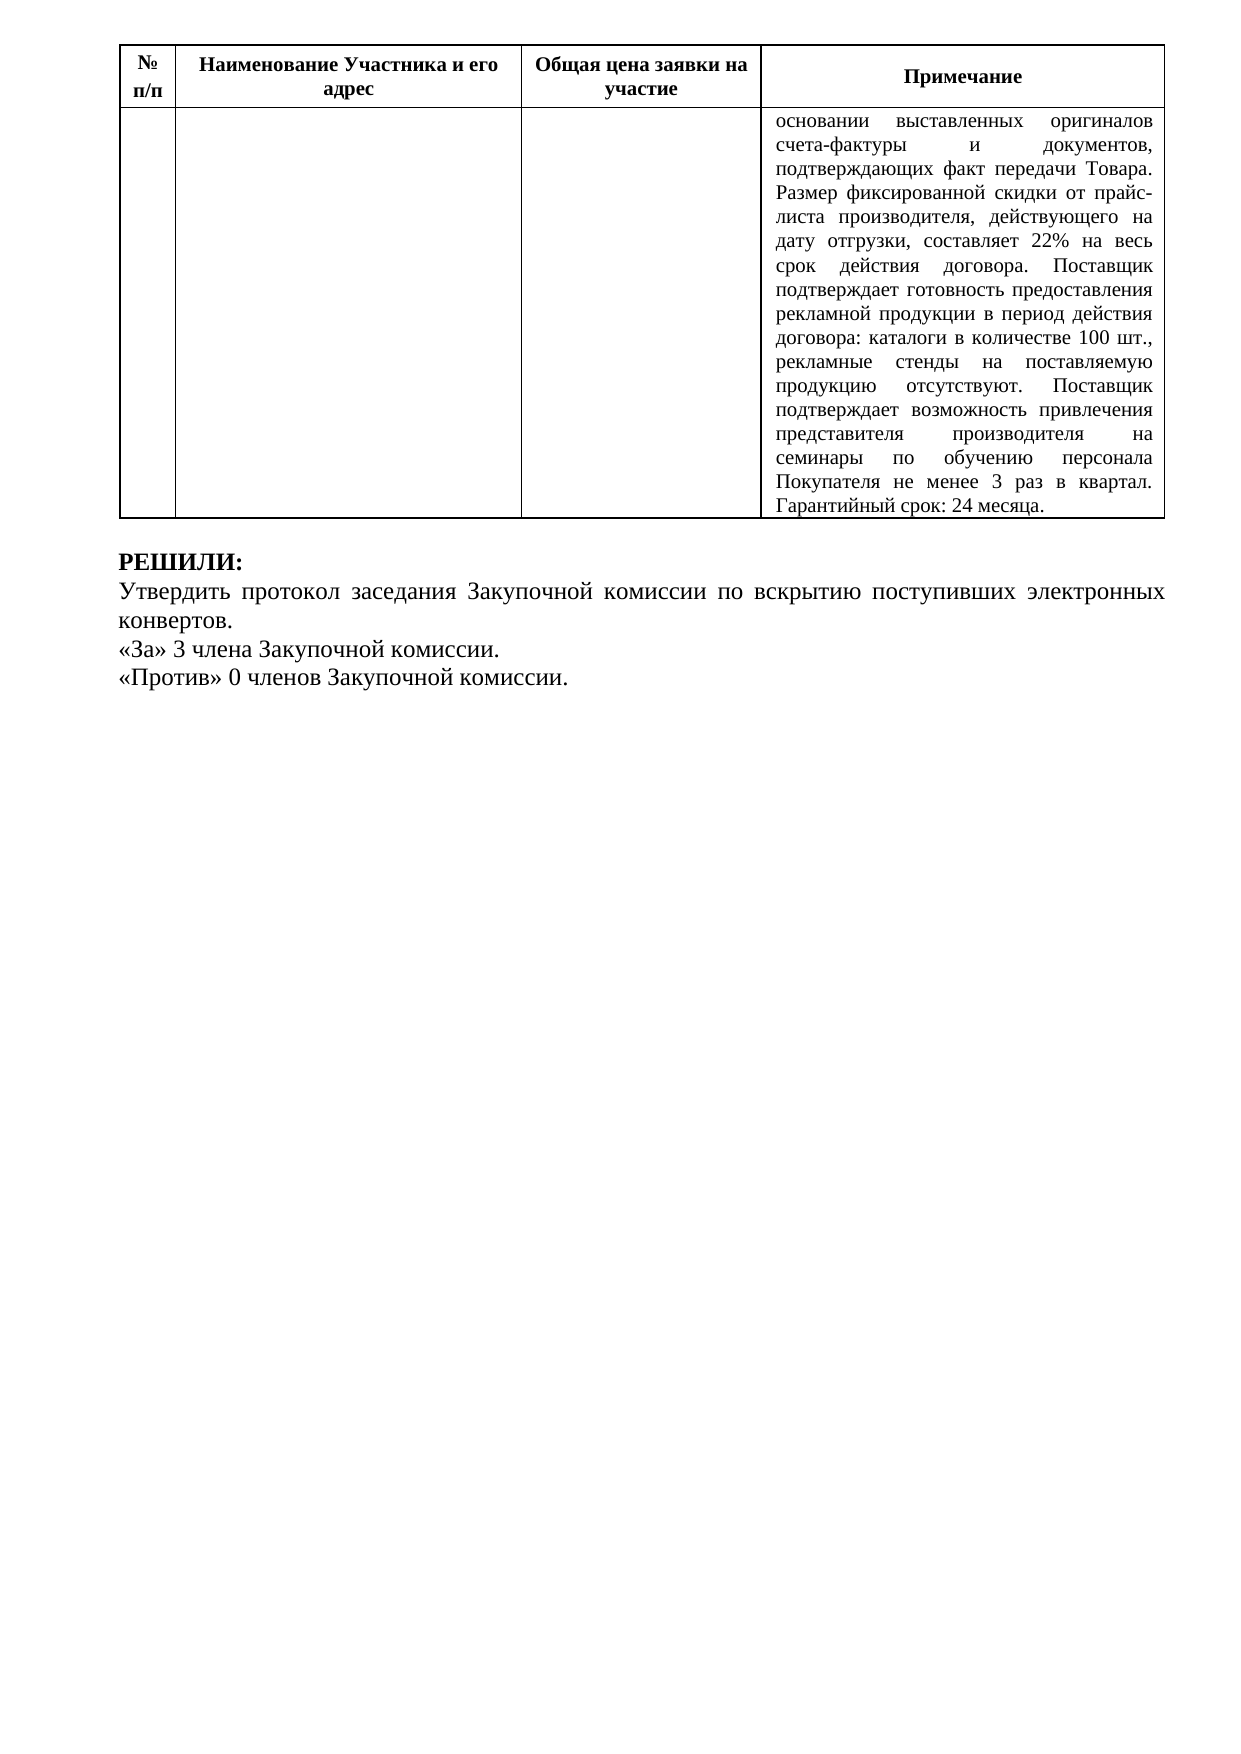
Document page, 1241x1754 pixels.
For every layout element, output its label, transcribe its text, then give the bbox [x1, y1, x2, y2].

table_header Примечание [762, 46, 1164, 107]
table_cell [522, 108, 760, 517]
table_header Наименование Участника и его адрес [176, 46, 521, 107]
text «За» 3 члена Закупочной комиссии. [99, 634, 1167, 662]
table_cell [176, 108, 521, 517]
table_header Общая цена заявки на участие [522, 46, 760, 107]
text «Против» 0 членов Закупочной комиссии. [99, 662, 1167, 691]
text Утвердить протокол заседания Закупочной комиссии по вскрытию поступивших электронных конвертов. [118, 576, 1167, 634]
table_cell 2 [121, 108, 175, 517]
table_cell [762, 108, 1164, 517]
text РЕШИЛИ: [99, 547, 1167, 576]
table_header № п/п [121, 46, 175, 107]
